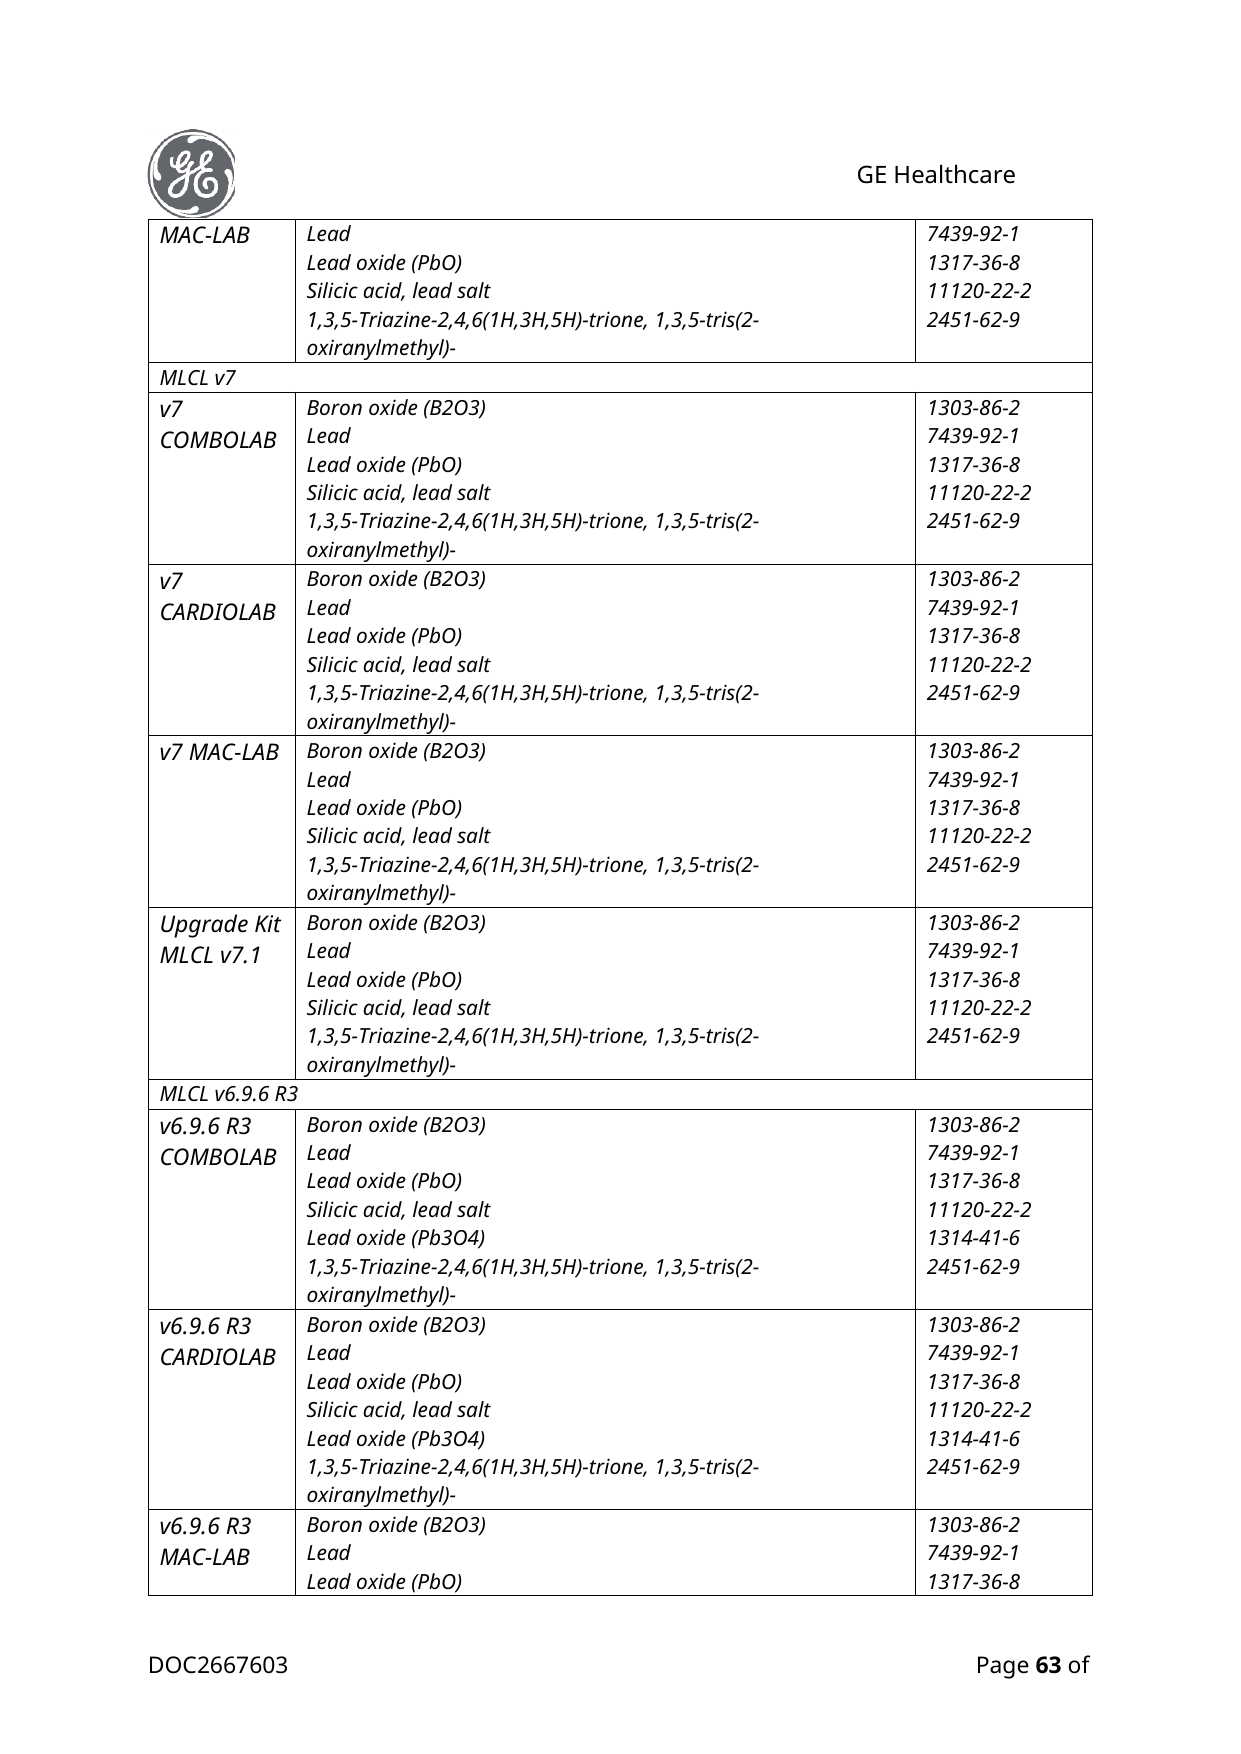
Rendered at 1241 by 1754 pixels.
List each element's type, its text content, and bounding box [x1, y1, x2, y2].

table_cell v7 CARDIOLAB [149, 565, 295, 735]
table_cell 1303-86-2 7439-92-1 1317-36-8 11120-22-2 1314-41-6 2451-62-9 [916, 1310, 1092, 1509]
table_cell v6.9.6 R3 CARDIOLAB [149, 1310, 295, 1509]
table_cell v6.9.6 R3 COMBOLAB [149, 1110, 295, 1309]
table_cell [296, 1510, 915, 1595]
table_cell Boron oxide (B2O3) Lead Lead oxide (PbO) Silicic acid, lead salt 1,3,5-Triazine-2,4,6(1H,3H,5H)-trione, 1,3,5-tris(2-oxiranylmethyl)- [296, 908, 915, 1078]
table_cell Boron oxide (B2O3) Lead Lead oxide (PbO) Silicic acid, lead salt 1,3,5-Triazine-2,4,6(1H,3H,5H)-trione, 1,3,5-tris(2-oxiranylmethyl)- [296, 393, 915, 563]
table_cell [916, 220, 1092, 362]
table_cell Upgrade Kit MLCL v7.1 [149, 908, 295, 1078]
table_cell 1303-86-2 7439-92-1 1317-36-8 11120-22-2 2451-62-9 [916, 393, 1092, 563]
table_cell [296, 220, 915, 362]
table_cell 1303-86-2 7439-92-1 1317-36-8 11120-22-2 1314-41-6 2451-62-9 [916, 1110, 1092, 1309]
table_cell 1303-86-2 7439-92-1 1317-36-8 11120-22-2 2451-62-9 [916, 736, 1092, 907]
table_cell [916, 1510, 1092, 1595]
table_cell v7 MAC-LAB [149, 736, 295, 907]
table_cell ALTIX MAC-LAB [149, 220, 295, 362]
table_cell v6.9.6 R3 MAC-LAB [149, 1510, 295, 1595]
table_cell v7 COMBOLAB [149, 393, 295, 563]
table_cell 1303-86-2 7439-92-1 1317-36-8 11120-22-2 2451-62-9 [916, 565, 1092, 735]
table_cell MLCL v6.9.6 R3 [149, 1080, 1092, 1109]
table_cell 1303-86-2 7439-92-1 1317-36-8 11120-22-2 2451-62-9 [916, 908, 1092, 1078]
table_cell MLCL v7 [149, 363, 1092, 392]
table_cell Boron oxide (B2O3) Lead Lead oxide (PbO) Silicic acid, lead salt 1,3,5-Triazine-2,4,6(1H,3H,5H)-trione, 1,3,5-tris(2-oxiranylmethyl)- [296, 736, 915, 907]
table_cell Boron oxide (B2O3) Lead Lead oxide (PbO) Silicic acid, lead salt 1,3,5-Triazine-2,4,6(1H,3H,5H)-trione, 1,3,5-tris(2-oxiranylmethyl)- [296, 565, 915, 735]
